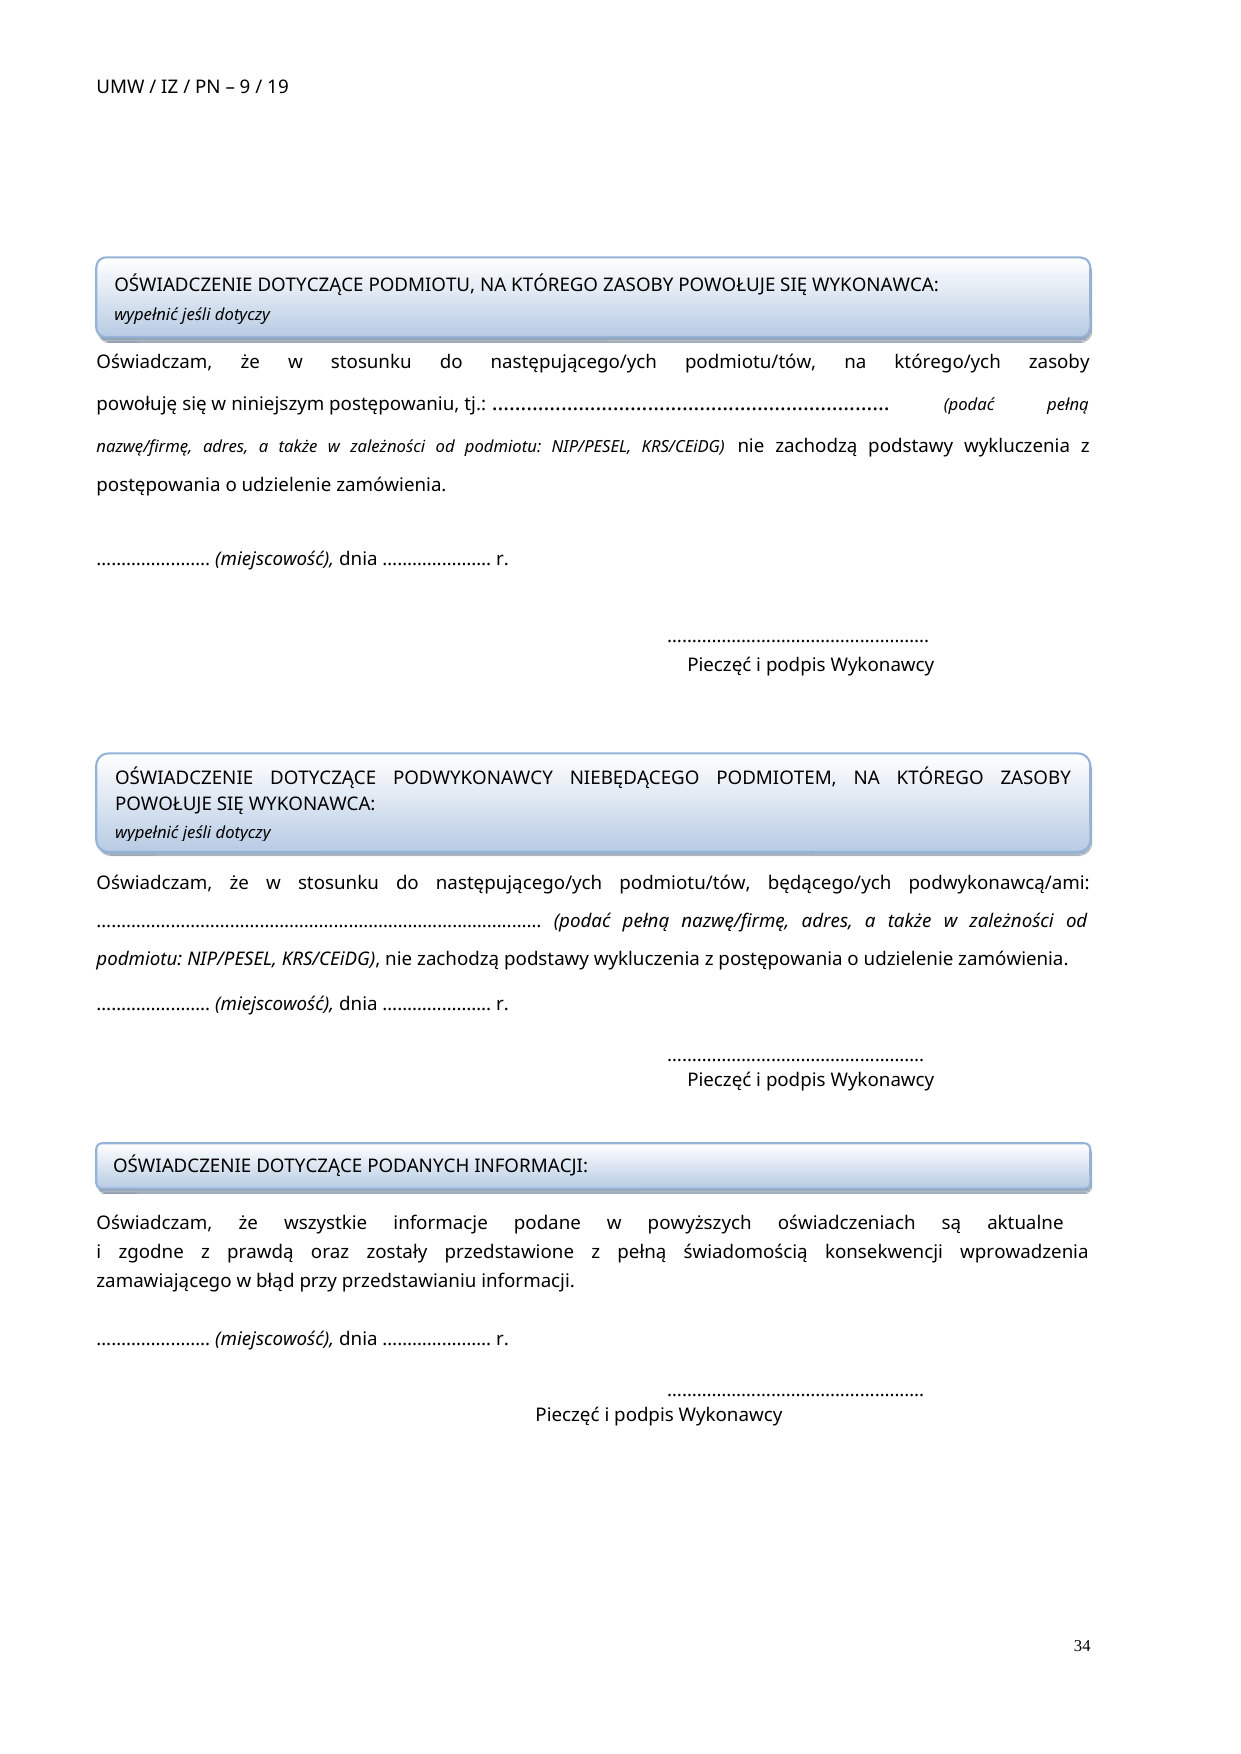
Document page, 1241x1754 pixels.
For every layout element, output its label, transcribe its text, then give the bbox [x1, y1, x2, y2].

text Pieczęć i podpis Wykonawcy [96, 1402, 1090, 1427]
text Oświadczam, że w stosunku do następującego/ych podmiotu/tów, na którego/ych zasoby powołuję się w niniejszym postępowaniu, tj.: …………………………………………………………… (podać pełną nazwę/firmę, adres, a także w zależności od podmiotu: NIP/PESEL, KRS/CEiDG) nie zachodzą podstawy wykluczenia z postępowania o udzielenie zamówienia. [96, 348, 1090, 497]
text …………….……. (miejscowość), dnia …………………. r. [96, 546, 1090, 571]
text Oświadczam, że w stosunku do następującego/ych podmiotu/tów, będącego/ych podwykonawcą/ami: ……………………………………………………………………..….…… (podać pełną nazwę/firmę, adres, a także w zależności od podmiotu: NIP/PESEL, KRS/CEiDG), nie zachodzą podstawy wykluczenia z postępowania o udzielenie zamówienia. [96, 869, 1090, 971]
text Pieczęć i podpis Wykonawcy [651, 648, 1090, 677]
text Oświadczam, że wszystkie informacje podane w powyższych oświadczeniach są aktualne i zgodne z prawdą oraz zostały przedstawione z pełną świadomością konsekwencji wprowadzenia zamawiającego w błąd przy przedstawianiu informacji. [96, 1206, 1090, 1293]
text …………….……. (miejscowość), dnia …………………. r. [96, 1325, 1090, 1351]
text …………….……. (miejscowość), dnia …………………. r. [96, 990, 1090, 1016]
text ……………………………………………. [96, 1041, 1090, 1067]
text ……………………………………………. [96, 1376, 1090, 1402]
text …………………………………………….. [96, 622, 1090, 648]
text Pieczęć i podpis Wykonawcy [613, 1067, 1090, 1092]
